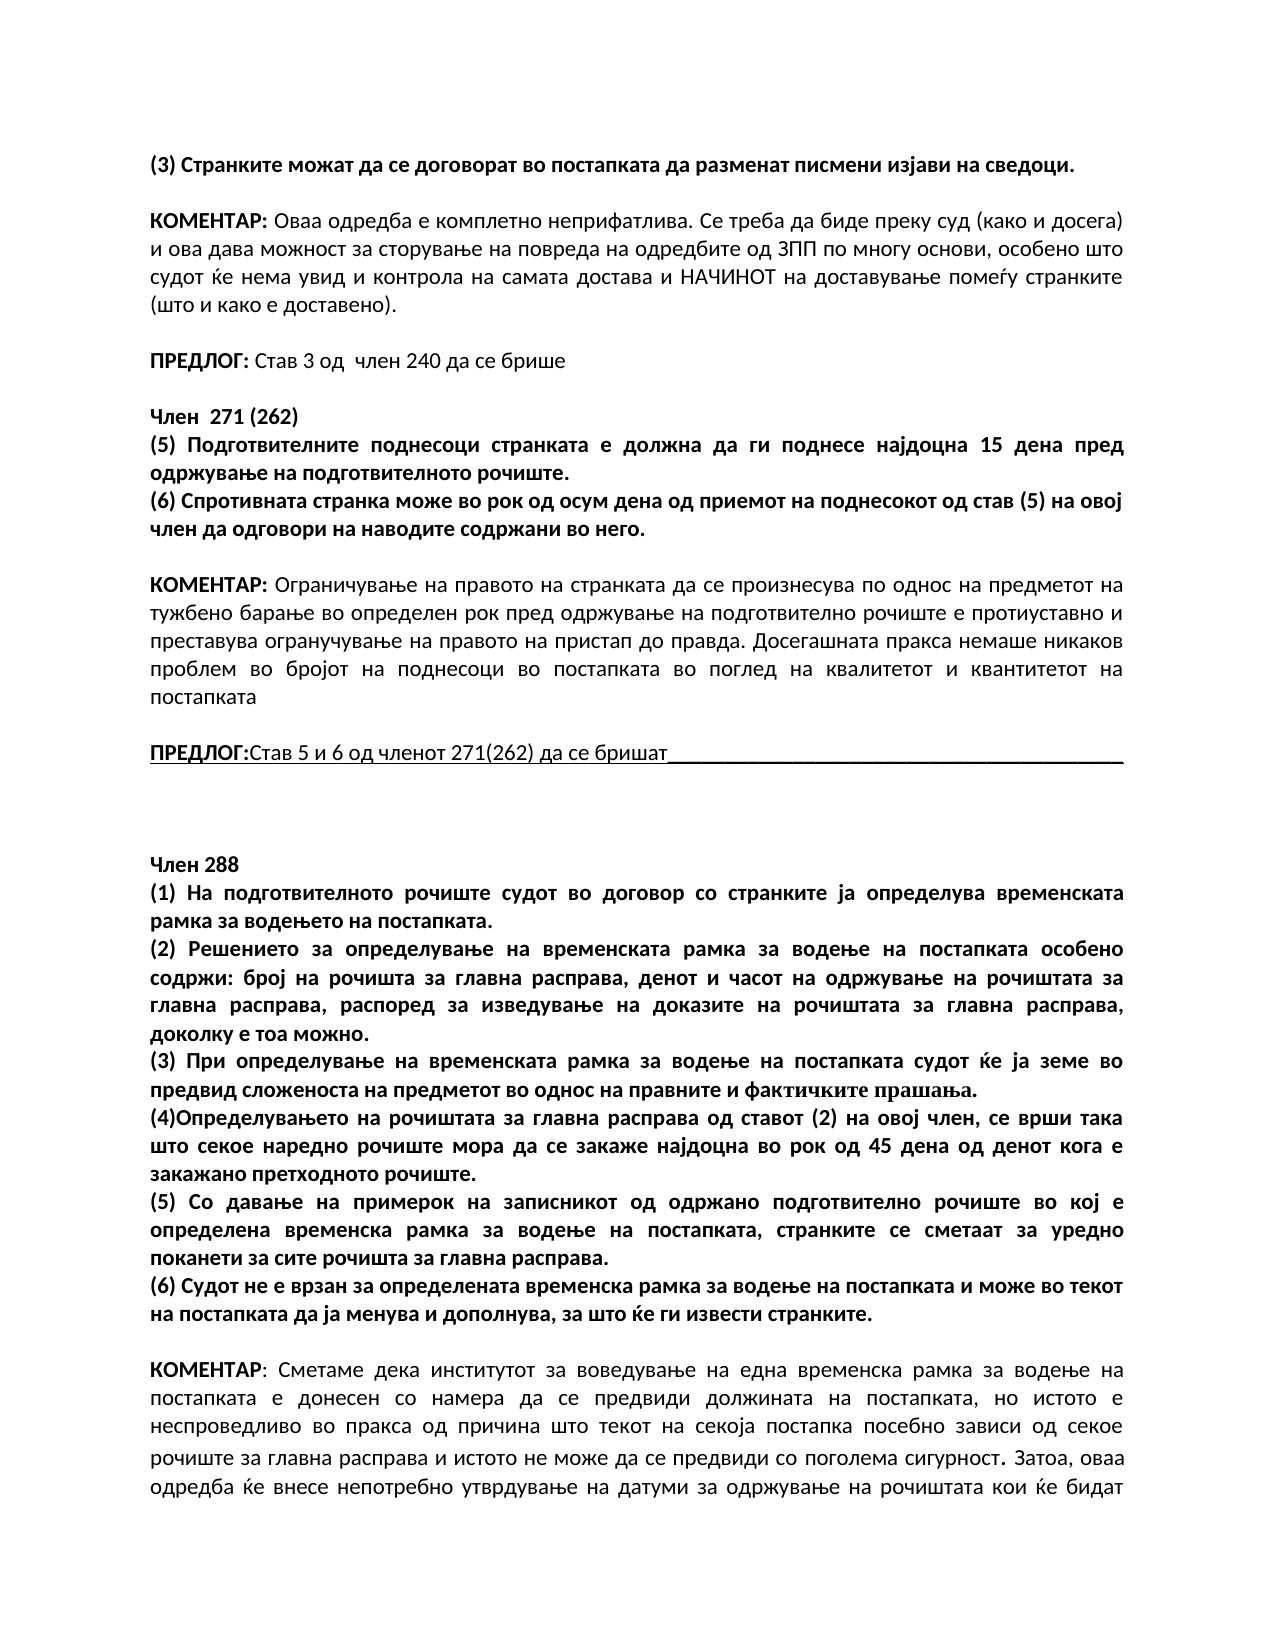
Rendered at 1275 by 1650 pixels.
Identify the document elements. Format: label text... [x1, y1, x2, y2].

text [150, 1355, 1125, 1500]
text (1) На подготвителното рочиште судот во договор со странките ја определува временската рамка за водењето на постапката. [150, 878, 1125, 934]
text КОМЕНТАР: Ограничување на правото на странката да се произнесува по однос на предметот на тужбено барање во определен рок пред одржување на подготвително рочиште е протиуставно и преставува огранучување на правото на пристап до правда. Досегашната пракса немаше никаков проблем во бројот на поднесоци во постапката во поглед на квалитетот и квантитетот на постапката [150, 570, 1125, 710]
text (5) Со давање на примерок на записникот од одржано подготвително рочиште во кој е определена временска рамка за водење на постапкaта, странките се сметаат за уредно поканети за сите рочишта за главна расправа. [150, 1187, 1125, 1271]
text Член 271 (262) [150, 402, 1125, 430]
text Член 288 [150, 851, 1125, 878]
text (4)Определувањето на рочиштата за главна расправа од ставот (2) на овој член, се врши така што секое наредно рочиште мора да се закаже најдоцна во рок од 45 дена од денот кога е закажано претходното рочиште. [150, 1103, 1125, 1187]
text (5) Подготвителните поднесоци странката е должна да ги поднесе најдоцна 15 дена пред одржување на подготвителното рочиште. [150, 430, 1125, 486]
text ПРЕДЛОГ:Став 5 и 6 од членот 271(262) да се бришат________________________________________ [150, 738, 1125, 766]
text (6) Судот не е врзан за определената временска рамка за водење на постапката и може во текот на постапката да ја менува и дополнува, за што ќе ги извести странките. [150, 1271, 1125, 1327]
text КОМЕНТАР: Оваа одредба е комплетно неприфатлива. Се треба да биде преку суд (како и досега) и ова дава можност за сторување на повреда на одредбите од ЗПП по многу основи, особено што судот ќе нема увид и контрола на самата достава и НАЧИНОТ на доставување помеѓу странките (што и како е доставено). [150, 206, 1125, 318]
text (2) Решението за определување на временската рамка за водење на постапката особено содржи: број на рочишта за главна расправа, денот и часот на одржување на рочиштата за главна расправа, распоред за изведување на доказите на рочиштата за главна расправа, доколку е тоа можно. [150, 934, 1125, 1047]
text (6) Спротивната странка може во рок од осум дена од приемот на поднесокот од став (5) на овој член да одговори на наводите содржани во него. [150, 486, 1125, 542]
text (3) Странките можат да се договорат во постапката да разменат писмени изјави на сведоци. [150, 150, 1125, 178]
text ПРЕДЛОГ: Став 3 од член 240 да се брише [150, 346, 1125, 374]
text (3) При определување на временската рамка за водење на постапката судот ќе ја земе во предвид сложеноста на предметот во однос на правните и фактичките прашања. [150, 1047, 1125, 1103]
